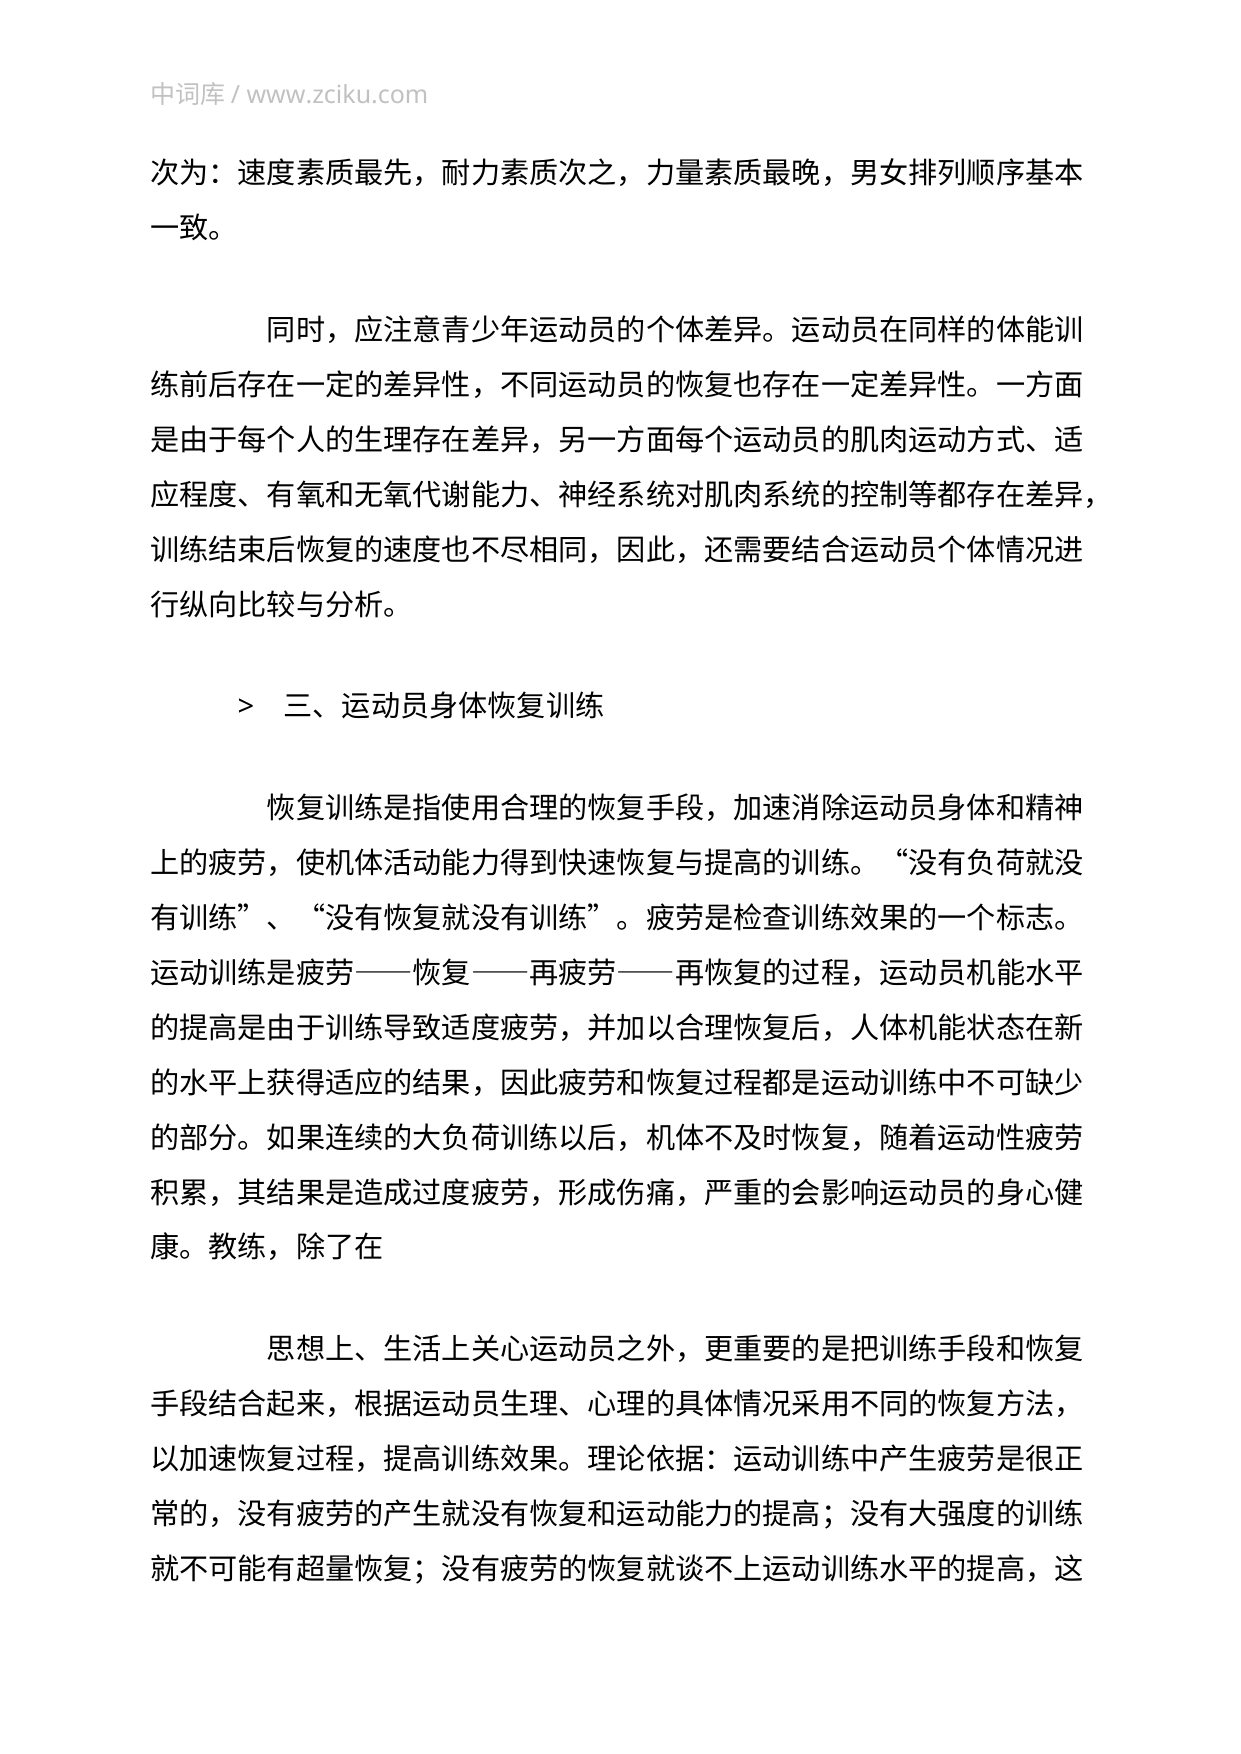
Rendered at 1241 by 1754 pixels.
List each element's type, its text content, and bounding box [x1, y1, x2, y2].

text 同时，应注意青少年运动员的个体差异。运动员在同样的体能训练前后存在一定的差异性，不同运动员的恢复也存在一定差异性。一方面是由于每个人的生理存在差异，另一方面每个运动员的肌肉运动方式、适应程度、有氧和无氧代谢能力、神经系统对肌肉系统的控制等都存在差异，训练结束后恢复的速度也不尽相同，因此，还需要结合运动员个体情况进行纵向比较与分析。 [150, 307, 1090, 623]
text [150, 1326, 1090, 1588]
text > 三、运动员身体恢复训练 [150, 683, 1090, 725]
text 恢复训练是指使用合理的恢复手段，加速消除运动员身体和精神上的疲劳，使机体活动能力得到快速恢复与提高的训练。“没有负荷就没有训练”、“没有恢复就没有训练”。疲劳是检查训练效果的一个标志。运动训练是疲劳——恢复——再疲劳——再恢复的过程，运动员机能水平的提高是由于训练导致适度疲劳，并加以合理恢复后，人体机能状态在新的水平上获得适应的结果，因此疲劳和恢复过程都是运动训练中不可缺少的部分。如果连续的大负荷训练以后，机体不及时恢复，随着运动性疲劳积累，其结果是造成过度疲劳，形成伤痛，严重的会影响运动员的身心健康。教练，除了在 [150, 785, 1090, 1266]
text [150, 150, 1090, 247]
